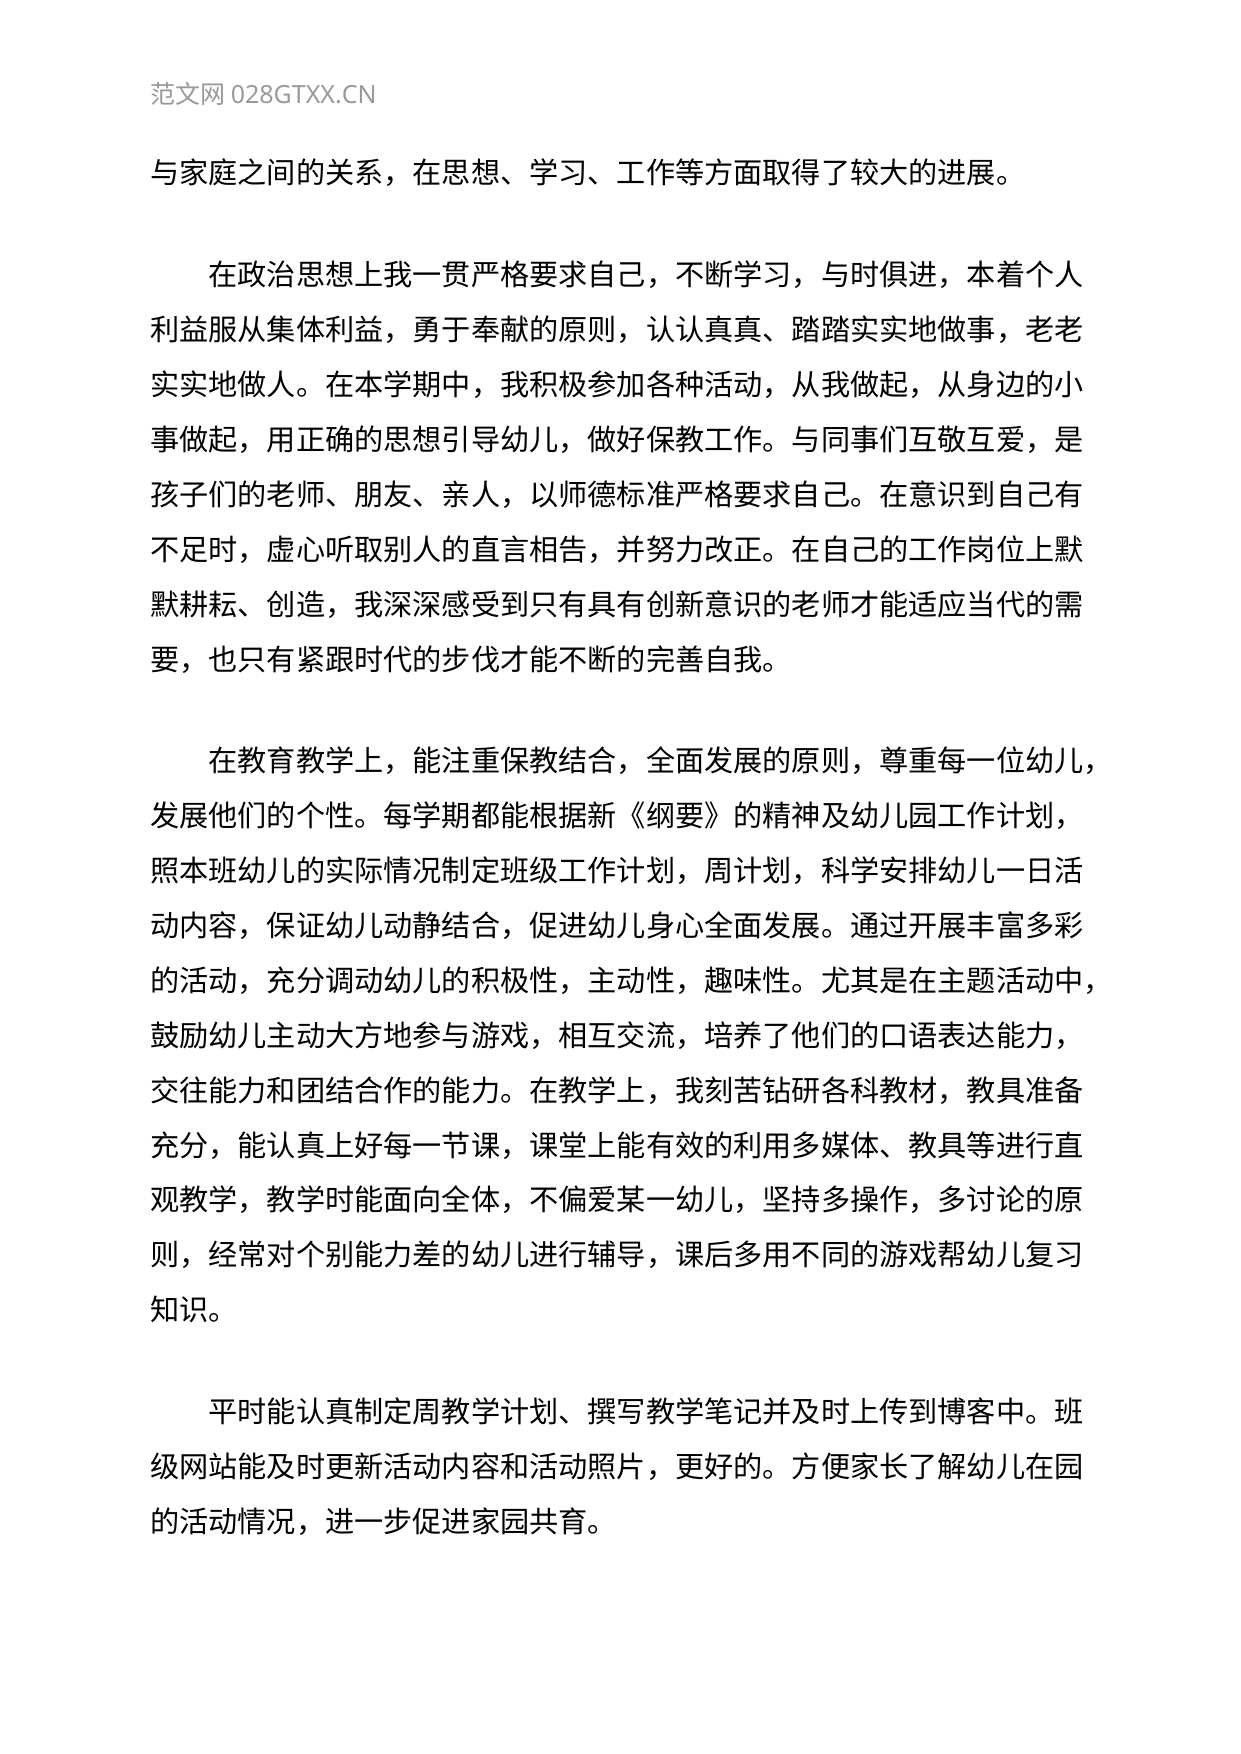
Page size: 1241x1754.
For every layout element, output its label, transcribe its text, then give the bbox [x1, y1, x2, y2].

text 在教育教学上，能注重保教结合，全面发展的原则，尊重每一位幼儿，发展他们的个性。每学期都能根据新《纲要》的精神及幼儿园工作计划，照本班幼儿的实际情况制定班级工作计划，周计划，科学安排幼儿一日活动内容，保证幼儿动静结合，促进幼儿身心全面发展。通过开展丰富多彩的活动，充分调动幼儿的积极性，主动性，趣味性。尤其是在主题活动中，鼓励幼儿主动大方地参与游戏，相互交流，培养了他们的口语表达能力，交往能力和团结合作的能力。在教学上，我刻苦钻研各科教材，教具准备充分，能认真上好每一节课，课堂上能有效的利用多媒体、教具等进行直观教学，教学时能面向全体，不偏爱某一幼儿，坚持多操作，多讨论的原则，经常对个别能力差的幼儿进行辅导，课后多用不同的游戏帮幼儿复习知识。 [150, 738, 1090, 1329]
text 在政治思想上我一贯严格要求自己，不断学习，与时俱进，本着个人利益服从集体利益，勇于奉献的原则，认认真真、踏踏实实地做事，老老实实地做人。在本学期中，我积极参加各种活动，从我做起，从身边的小事做起，用正确的思想引导幼儿，做好保教工作。与同事们互敬互爱，是孩子们的老师、朋友、亲人，以师德标准严格要求自己。在意识到自己有不足时，虚心听取别人的直言相告，并努力改正。在自己的工作岗位上默默耕耘、创造，我深深感受到只有具有创新意识的老师才能适应当代的需要，也只有紧跟时代的步伐才能不断的完善自我。 [150, 252, 1090, 678]
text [150, 150, 1090, 192]
text 平时能认真制定周教学计划、撰写教学笔记并及时上传到博客中。班级网站能及时更新活动内容和活动照片，更好的。方便家长了解幼儿在园的活动情况，进一步促进家园共育。 [150, 1388, 1090, 1541]
